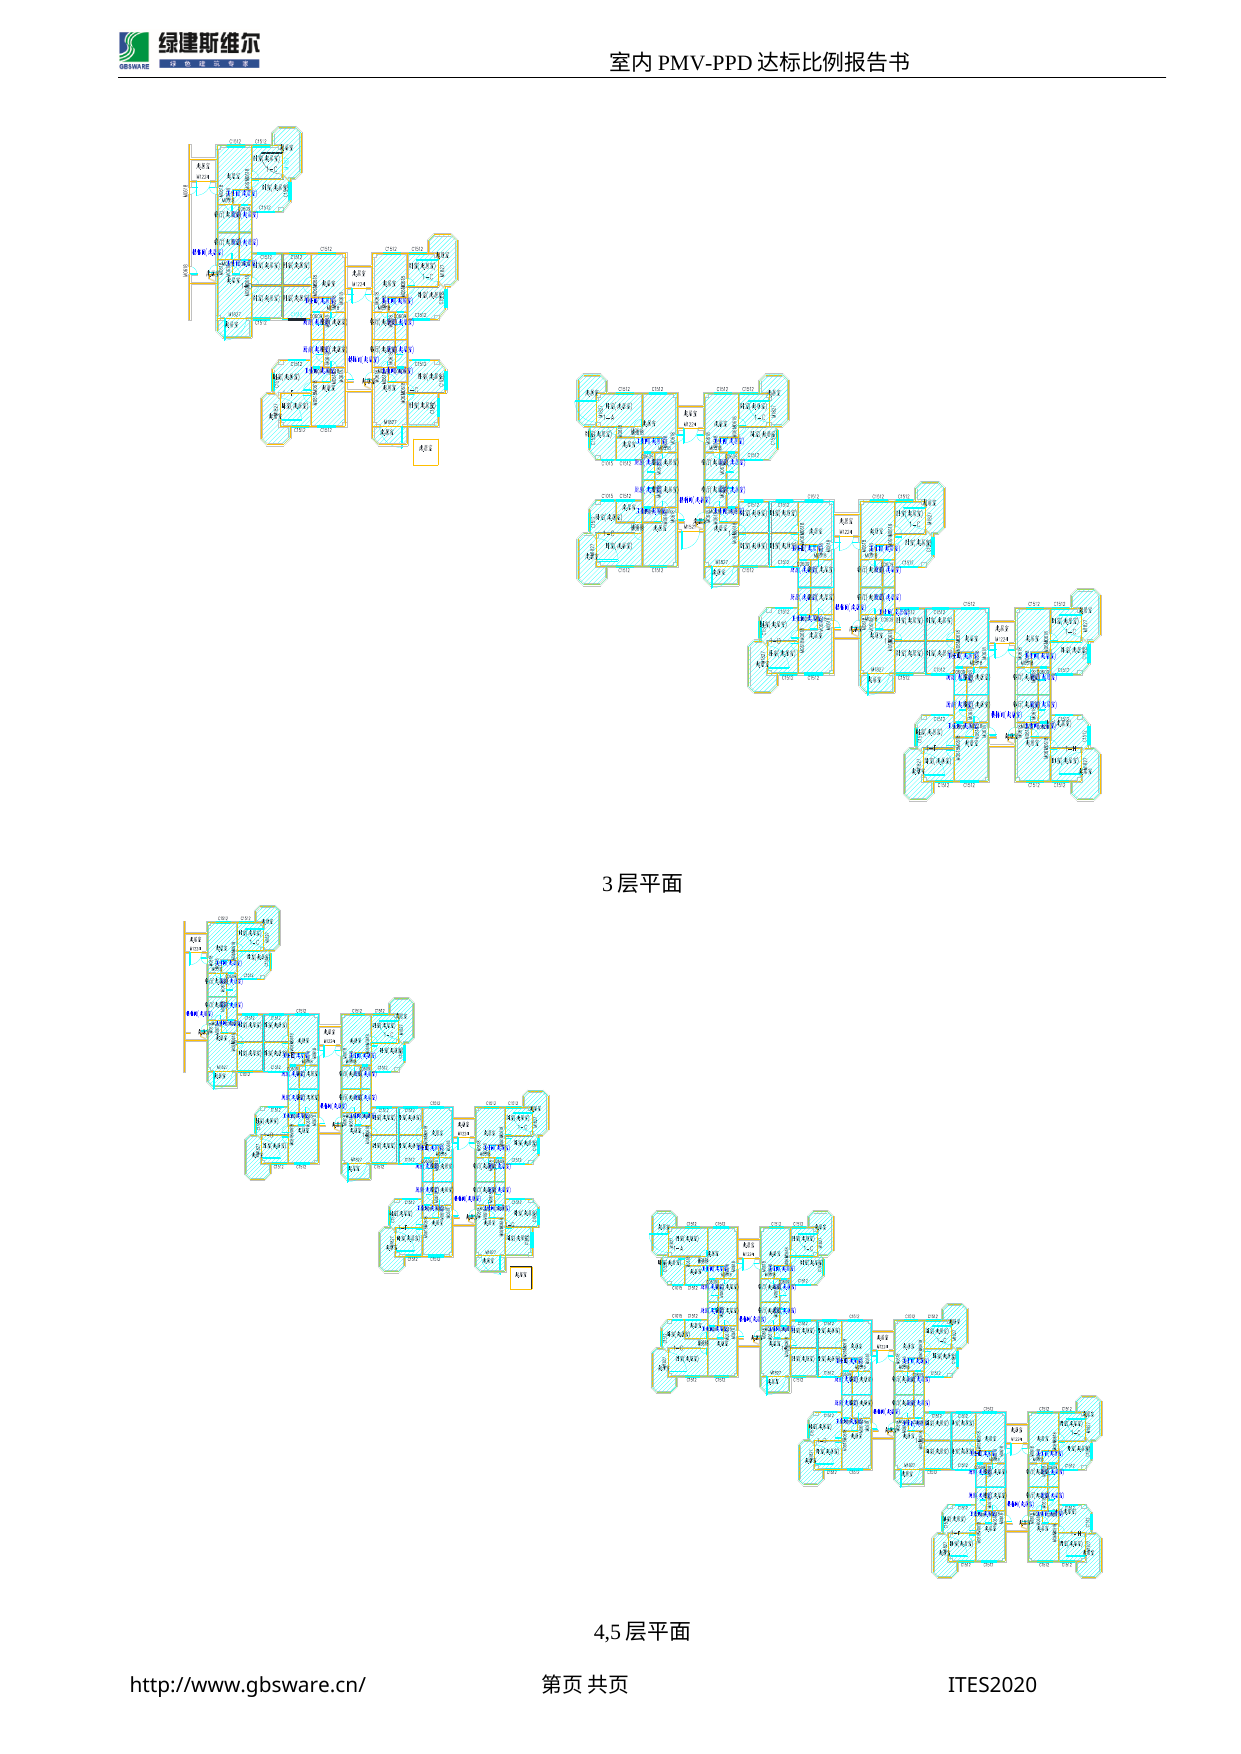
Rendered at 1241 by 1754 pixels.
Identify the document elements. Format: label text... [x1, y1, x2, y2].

picture [177, 118, 1108, 839]
text 4,5层平面 [118, 1613, 1166, 1646]
text 3层平面 [118, 866, 1166, 898]
picture [118, 29, 261, 71]
picture [177, 898, 1108, 1611]
